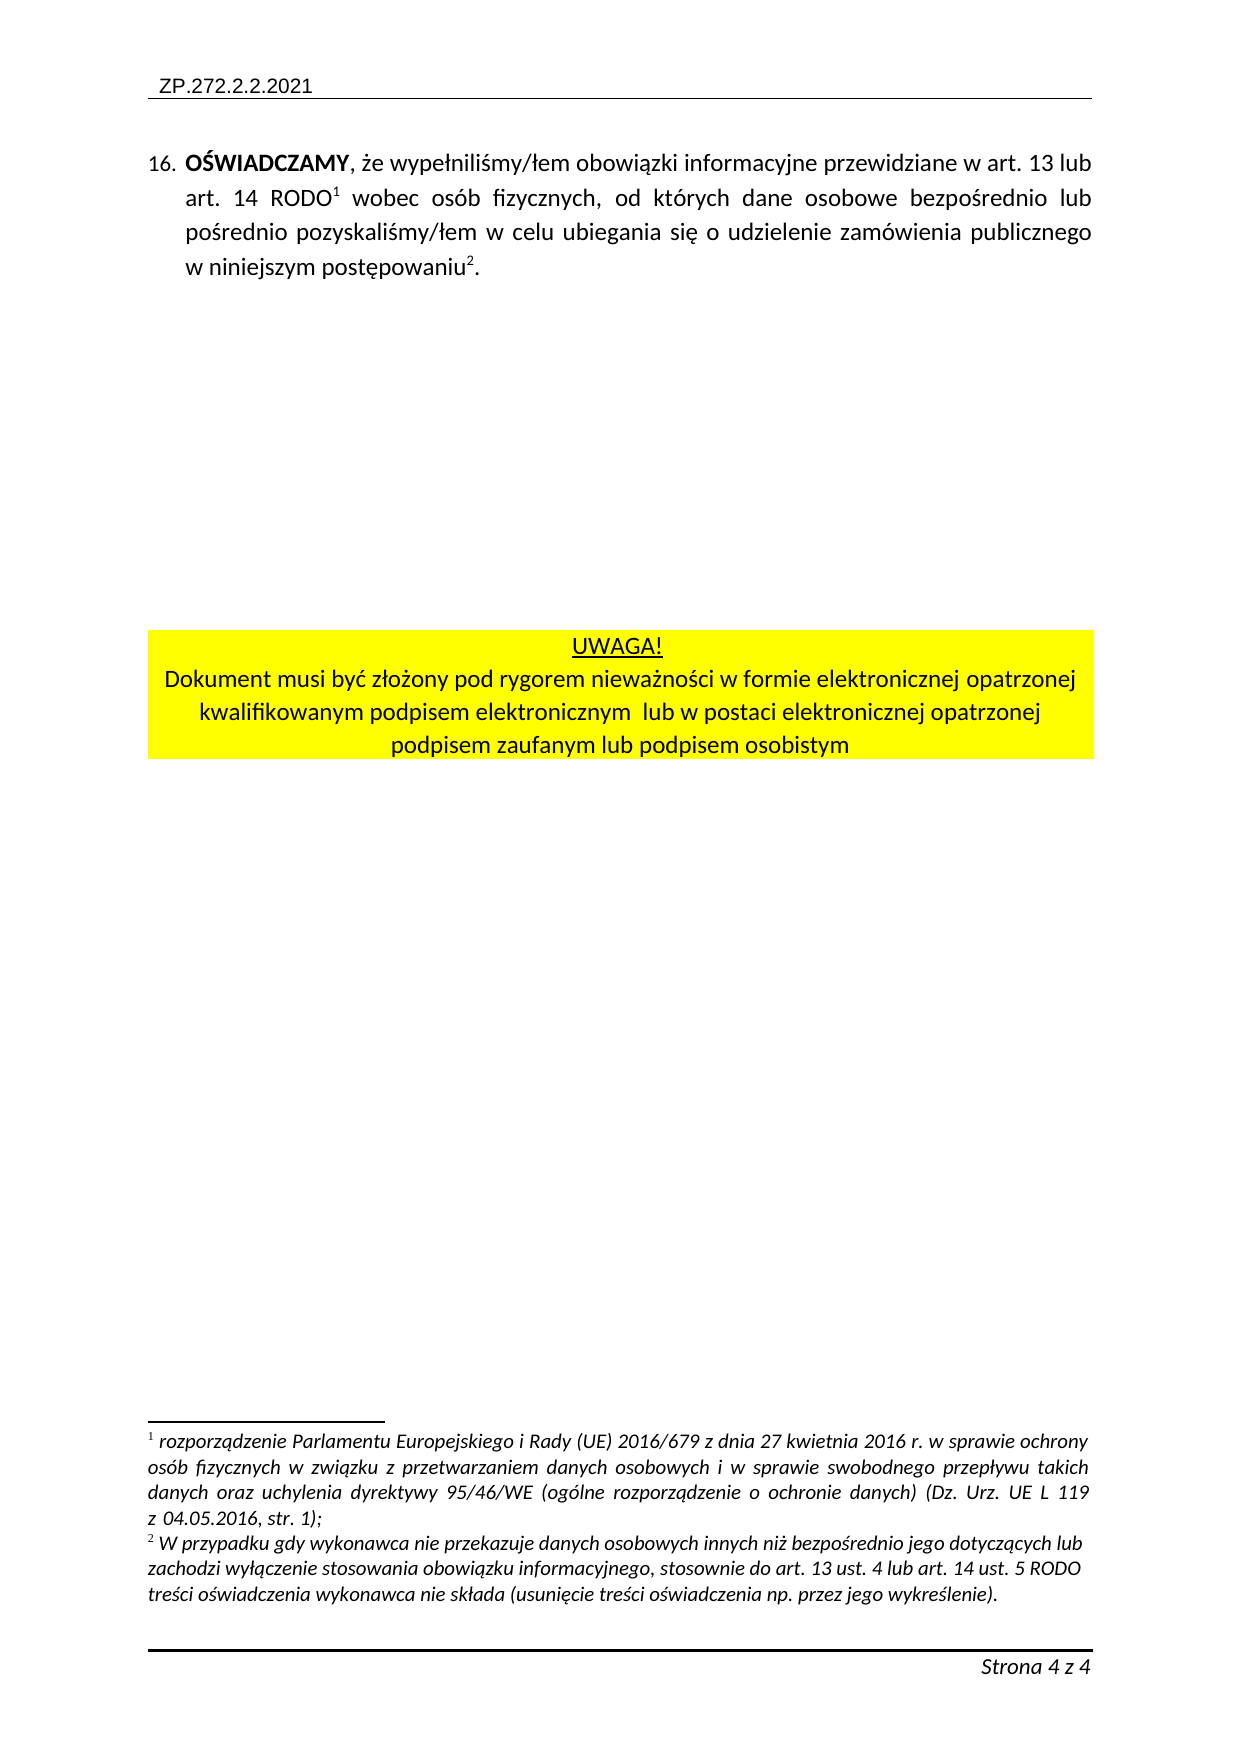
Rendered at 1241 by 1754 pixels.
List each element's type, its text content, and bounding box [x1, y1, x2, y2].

text UWAGA! Dokument musi być złożony pod rygorem nieważności w formie elektronicznej opatrzonej kwalifikowanym podpisem elektronicznym lub w postaci elektronicznej opatrzonej podpisem zaufanym lub podpisem osobistym [148, 630, 1093, 759]
list OŚWIADCZAMY, że wypełniliśmy/łem obowiązki informacyjne przewidziane w art. 13 lub art. 14 RODO wobec osób fizycznych, od których dane osobowe bezpośrednio lub pośrednio pozyskaliśmy/łem w celu ubiegania się o udzielenie zamówienia publicznego w niniejszym postępowaniu. [148, 148, 1093, 282]
